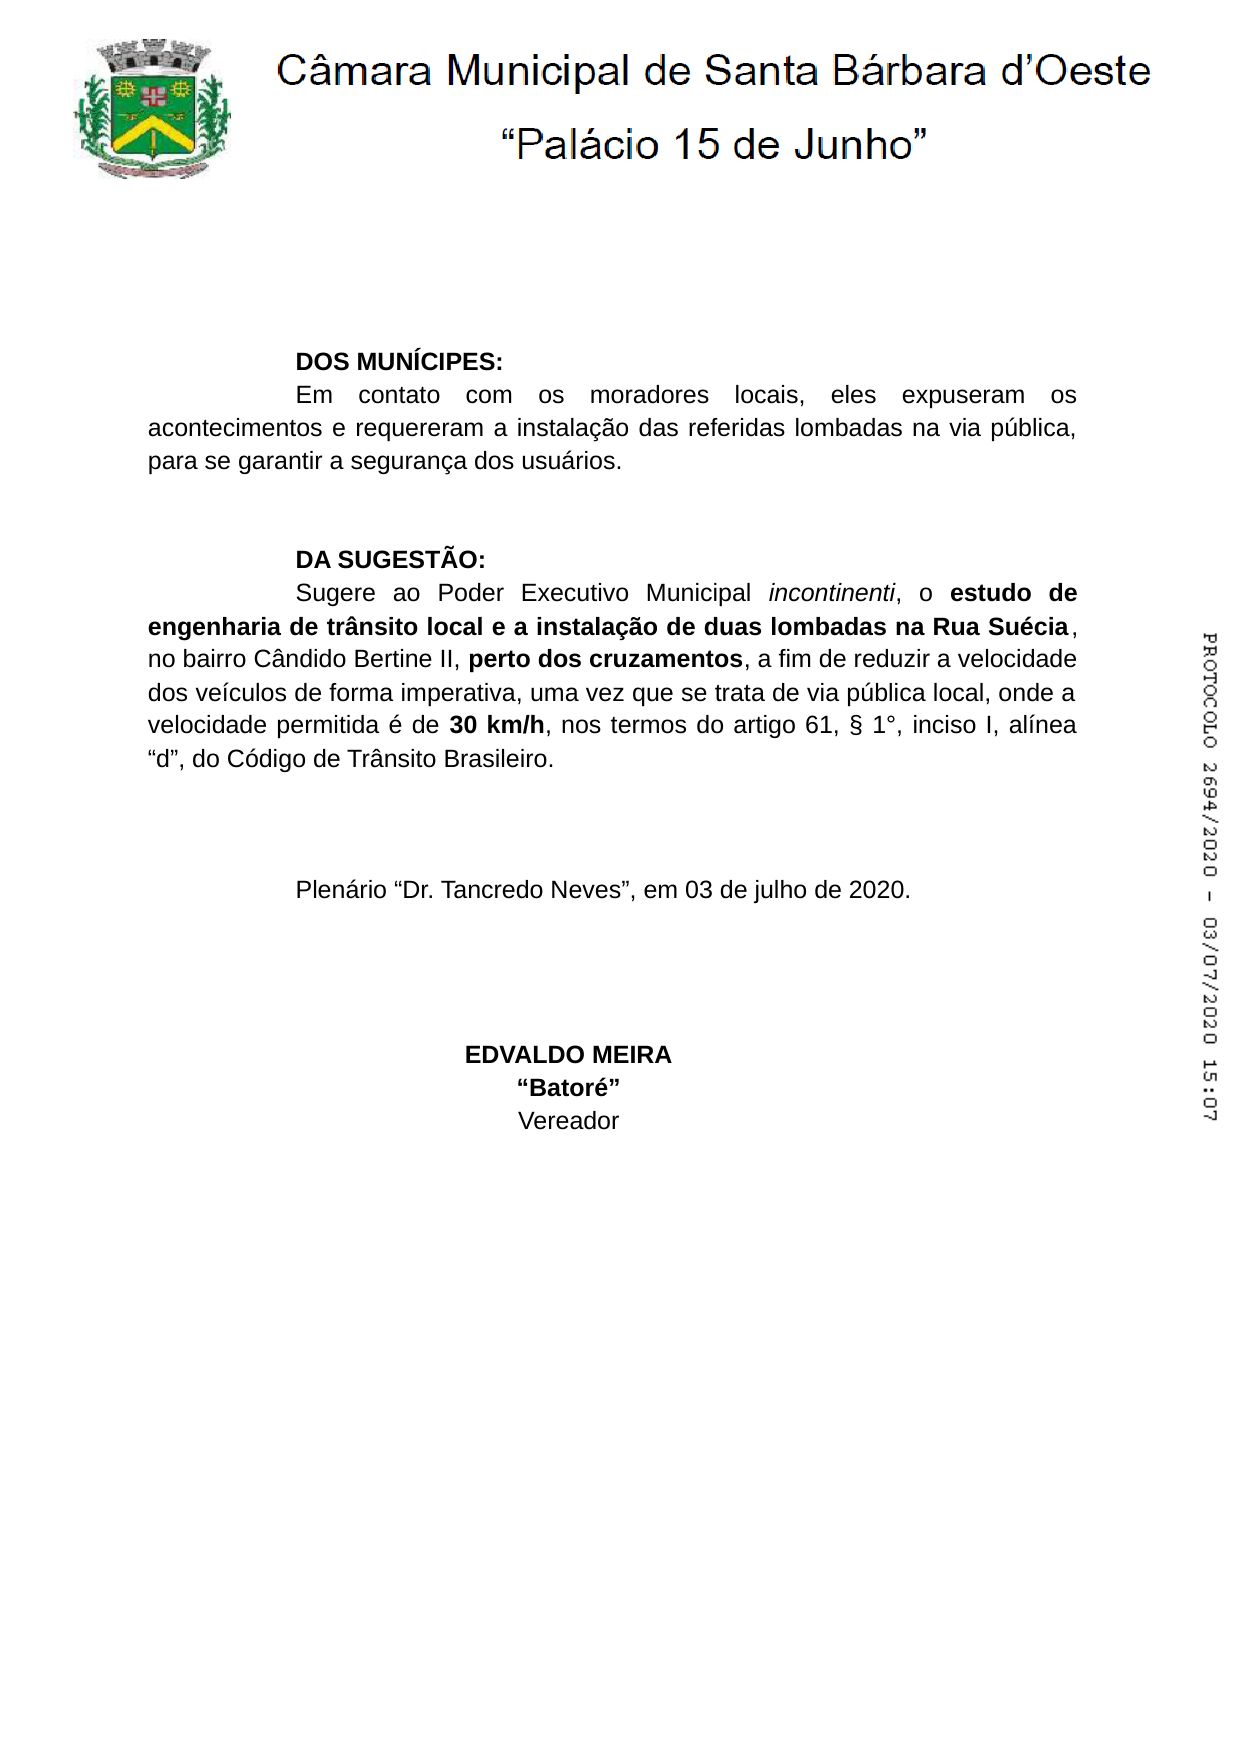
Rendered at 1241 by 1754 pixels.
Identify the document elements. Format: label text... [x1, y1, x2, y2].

picture [59, 29, 1175, 188]
text “Batoré” [59, 1073, 1078, 1102]
text Em contato com os moradores locais, eles expuseram os acontecimentos e requereram a instalação das referidas lombadas na via pública, para se garantir a segurança dos usuários. [148, 380, 1078, 475]
text Vereador [59, 1106, 1078, 1135]
picture [1177, 629, 1241, 1125]
text DOS MUNÍCIPES: [148, 347, 1078, 376]
text DA SUGESTÃO: [148, 545, 1078, 574]
text Plenário “Dr. Tancredo Neves”, em 03 de julho de 2020. [148, 875, 1078, 903]
text Sugere ao Poder Executivo Municipal incontinenti, o estudo de engenharia de trânsito local e a instalação de duas lombadas na Rua Suécia, no bairro Cândido Bertine II, perto dos cruzamentos, a fim de reduzir a velocidade dos veículos de forma imperativa, uma vez que se trata de via pública local, onde a velocidade permitida é de 30 km/h, nos termos do artigo 61, § 1°, inciso I, alínea “d”, do Código de Trânsito Brasileiro. [148, 578, 1078, 772]
text EDVALDO MEIRA [59, 1040, 1078, 1069]
